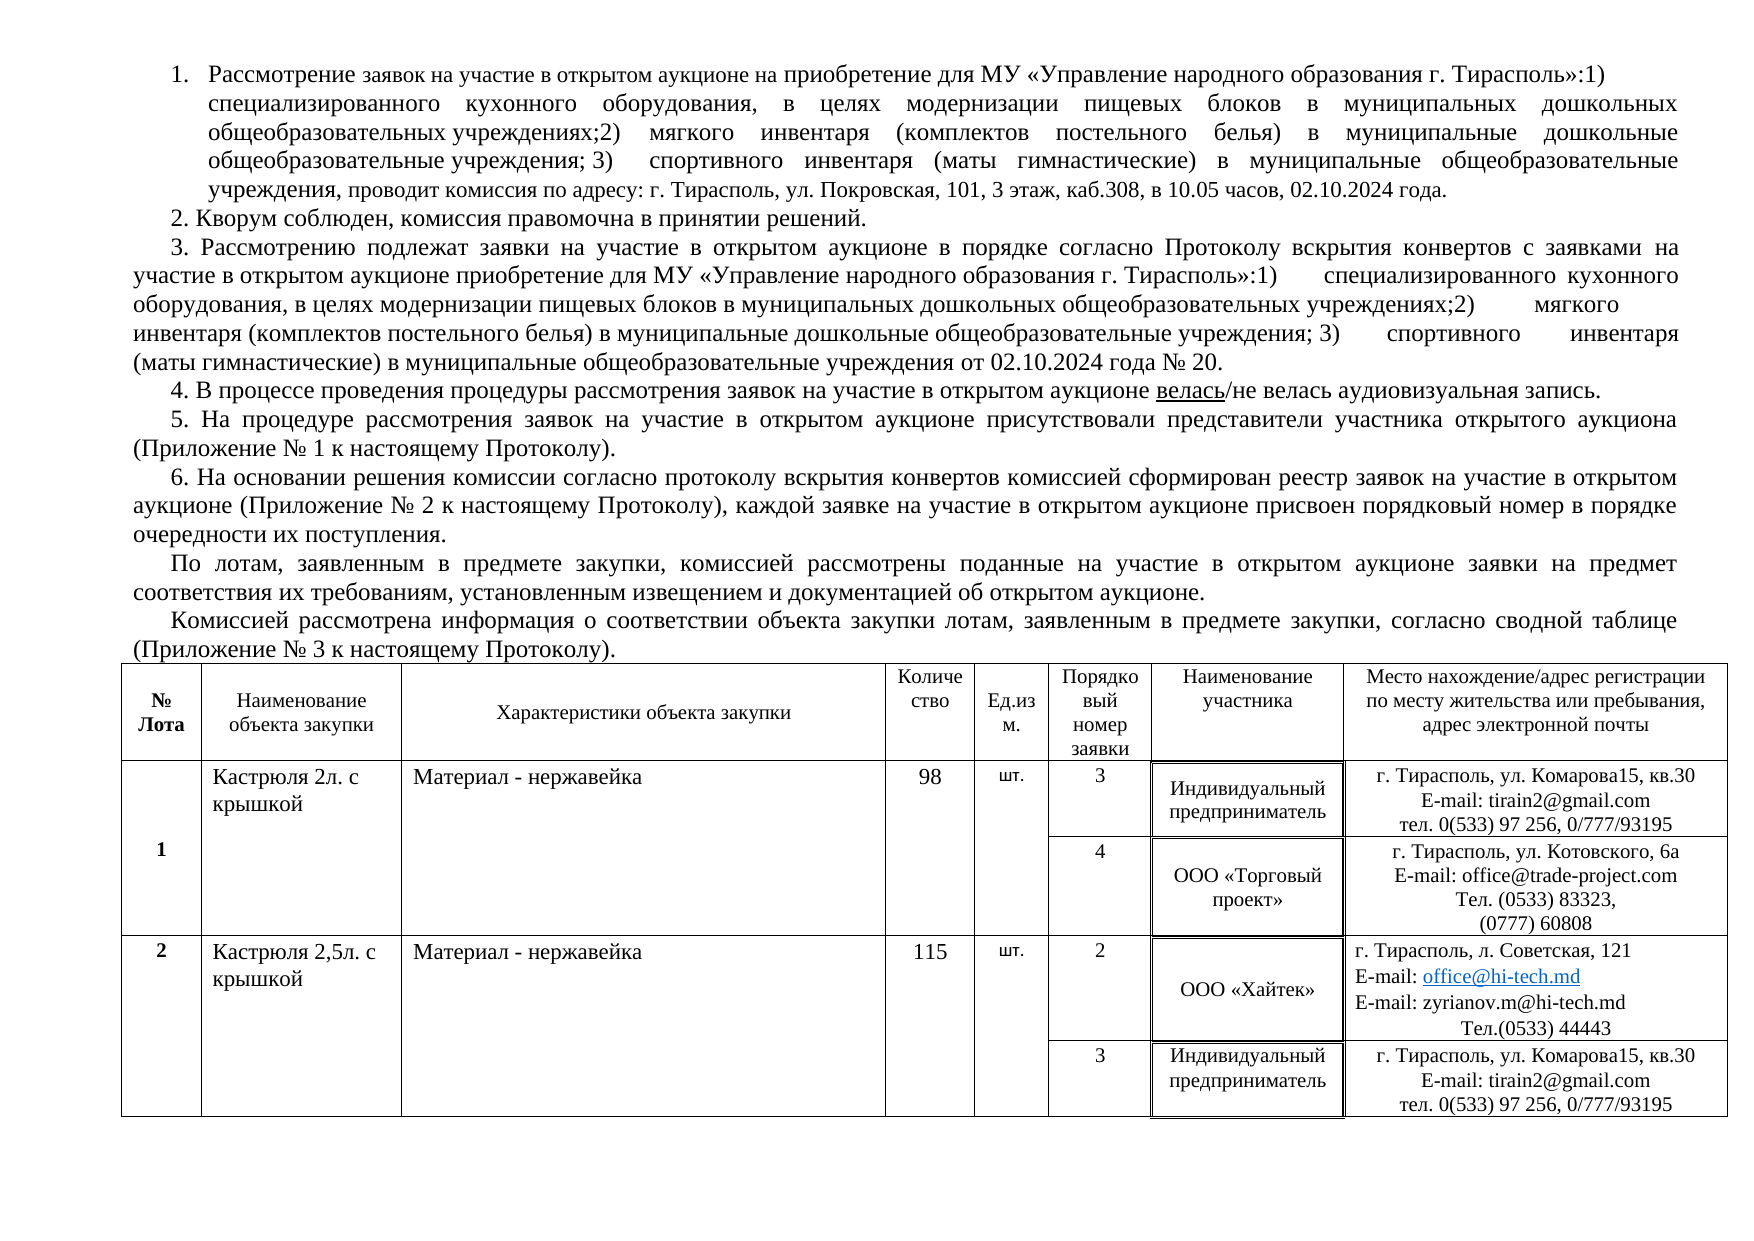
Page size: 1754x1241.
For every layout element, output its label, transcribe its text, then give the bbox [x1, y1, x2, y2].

table_cell Кастрюля 2,5л. с крышкой [202, 936, 401, 1116]
table_cell 4 [1049, 837, 1150, 935]
table_cell 3 [1049, 1041, 1150, 1116]
text 4. В процессе проведения процедуры рассмотрения заявок на участие в открытом аукционе велась/не велась аудиовизуальная запись. [133, 375, 1679, 404]
table_cell ООО «Торговый проект» [1153, 839, 1342, 935]
table_cell г. Тирасполь, ул. Котовского, 6а E-mail: office@trade-project.com Тел. (0533) 83323, (0777) 60808 [1346, 837, 1727, 935]
table_cell 2 [122, 936, 201, 1116]
text 2. Кворум соблюден, комиссия правомочна в принятии решений. [133, 203, 1679, 232]
table_header Количество [886, 664, 974, 760]
table_cell Индивидуальный предприниматель [1153, 764, 1342, 836]
table_header № Лота [122, 664, 201, 760]
table_cell Кастрюля 2л. с крышкой [202, 761, 401, 935]
table_header Характеристики объекта закупки [402, 664, 885, 760]
table_cell Материал - нержавейка [402, 936, 885, 1116]
text 3. Рассмотрению подлежат заявки на участие в открытом аукционе в порядке согласно Протоколу вскрытия конвертов с заявками на участие в открытом аукционе приобретение для МУ «Управление народного образования г. Тирасполь»:1) специализированного кухонного оборудования, в целях модернизации пищевых блоков в муниципальных дошкольных общеобразовательных учреждениях;2) мягкого инвентаря (комплектов постельного белья) в муниципальные дошкольные общеобразовательные учреждения; 3) спортивного инвентаря (маты гимнастические) в муниципальные общеобразовательные учреждения от 02.10.2024 года № 20. [133, 232, 1679, 375]
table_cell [1346, 1041, 1727, 1116]
table_cell 115 [886, 936, 974, 1116]
table_cell г. Тирасполь, ул. Комарова15, кв.30 E-mail: tirain2@gmail.com тел. 0(533) 97 256, 0/777/93195 [1346, 761, 1727, 836]
table_header Наименование участника [1152, 664, 1343, 760]
text Комиссией рассмотрена информация о соответствии объекта закупки лотам, заявленным в предмете закупки, согласно сводной таблице (Приложение № 3 к настоящему Протоколу). [133, 605, 1679, 663]
table_cell ООО «Хайтек» [1153, 939, 1342, 1040]
table_header Порядковый номер заявки [1049, 664, 1151, 760]
table_header Ед.изм. [975, 664, 1048, 760]
table_header Место нахождение/адрес регистрации по месту жительства или пребывания, адрес электронной почты [1344, 664, 1727, 760]
table_cell Индивидуальный предприниматель [1153, 1044, 1342, 1116]
table_header Наименование объекта закупки [202, 664, 401, 760]
text 5. На процедуре рассмотрения заявок на участие в открытом аукционе присутствовали представители участника открытого аукциона (Приложение № 1 к настоящему Протоколу). [133, 404, 1679, 462]
text По лотам, заявленным в предмете закупки, комиссией рассмотрены поданные на участие в открытом аукционе заявки на предмет соответствия их требованиям, установленным извещением и документацией об открытом аукционе. [133, 548, 1679, 605]
table_cell Материал - нержавейка [402, 761, 885, 935]
table_cell 2 [1049, 936, 1150, 1040]
table_cell шт. [975, 761, 1048, 935]
table_cell г. Тирасполь, л. Советская, 121 E-mail: office@hi-tech.md E-mail: zyrianov.m@hi-tech.md Тел.(0533) 44443 [1346, 936, 1727, 1040]
table_cell 98 [886, 761, 974, 935]
table_cell 3 [1049, 761, 1150, 836]
text 6. На основании решения комиссии согласно протоколу вскрытия конвертов комиссией сформирован реестр заявок на участие в открытом аукционе (Приложение № 2 к настоящему Протоколу), каждой заявке на участие в открытом аукционе присвоен порядковый номер в порядке очередности их поступления. [133, 462, 1679, 548]
table_cell 1 [122, 761, 201, 935]
list Рассмотрение заявок на участие в открытом аукционе на приобретение для МУ «Управление народного образования г. Тирасполь»:1) специализированного кухонного оборудования, в целях модернизации пищевых блоков в муниципальных дошкольных общеобразовательных учреждениях;2) мягкого инвентаря (комплектов постельного белья) в муниципальные дошкольные общеобразовательные учреждения; 3) спортивного инвентаря (маты гимнастические) в муниципальные общеобразовательные учреждения, проводит комиссия по адресу: г. Тирасполь, ул. Покровская, 101, 3 этаж, каб.308, в 10.05 часов, 02.10.2024 года. [170, 59, 1679, 203]
table_cell шт. [975, 936, 1048, 1116]
